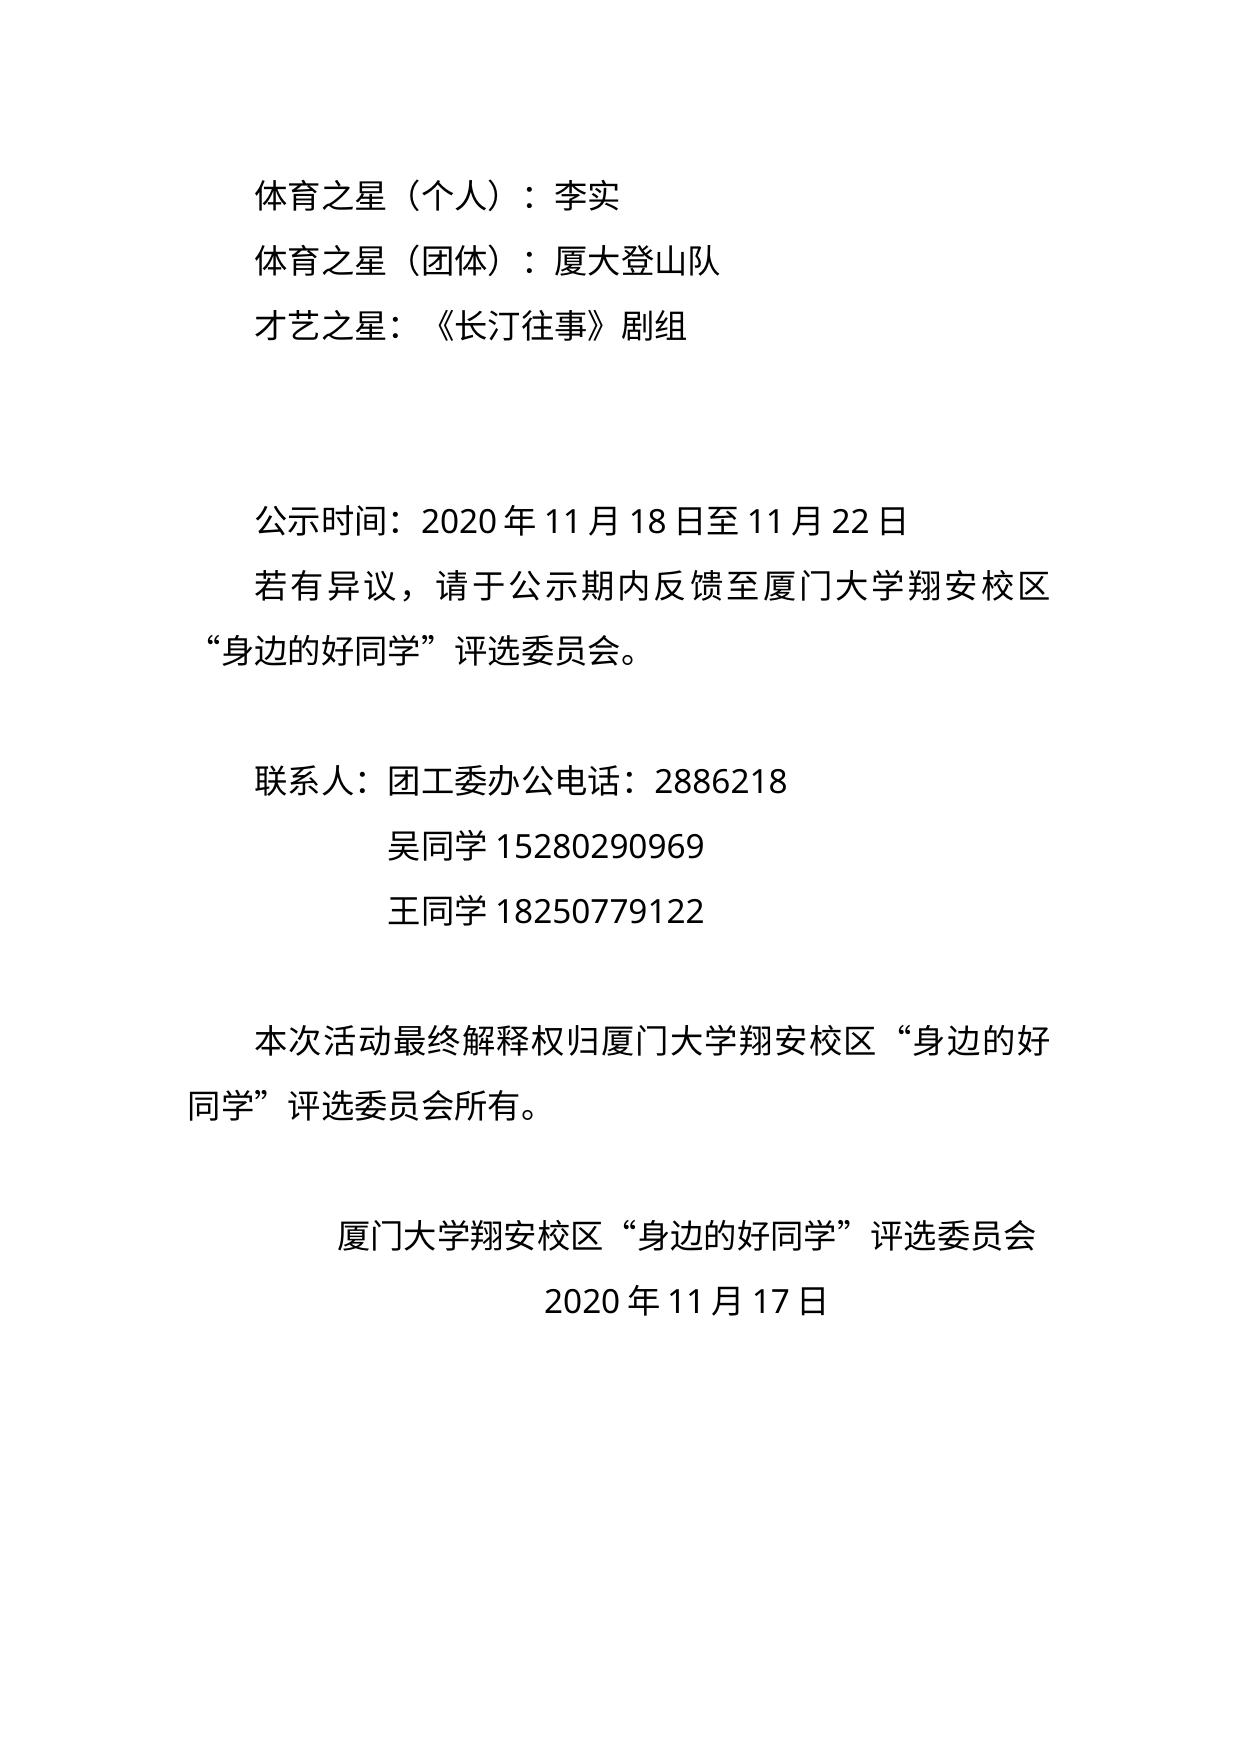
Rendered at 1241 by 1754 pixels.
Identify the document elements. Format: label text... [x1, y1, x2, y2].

text 吴同学 15280290969 [187, 812, 1053, 877]
text 公示时间：2020年11月18日至11月22日 [187, 487, 1053, 552]
text 王同学 18250779122 [187, 877, 1053, 942]
text 厦门大学翔安校区“身边的好同学”评选委员会 [187, 1202, 1053, 1267]
text 体育之星（个人）：李实 [187, 162, 1053, 227]
text 体育之星（团体）：厦大登山队 [187, 227, 1053, 292]
text 才艺之星：《长汀往事》剧组 [187, 292, 1053, 357]
text 本次活动最终解释权归厦门大学翔安校区“身边的好同学”评选委员会所有。 [187, 1007, 1053, 1137]
text 若有异议，请于公示期内反馈至厦门大学翔安校区“身边的好同学”评选委员会。 [187, 552, 1053, 682]
text 2020年11月17日 [187, 1267, 1053, 1332]
text 联系人：团工委办公电话：2886218 [187, 747, 1053, 812]
